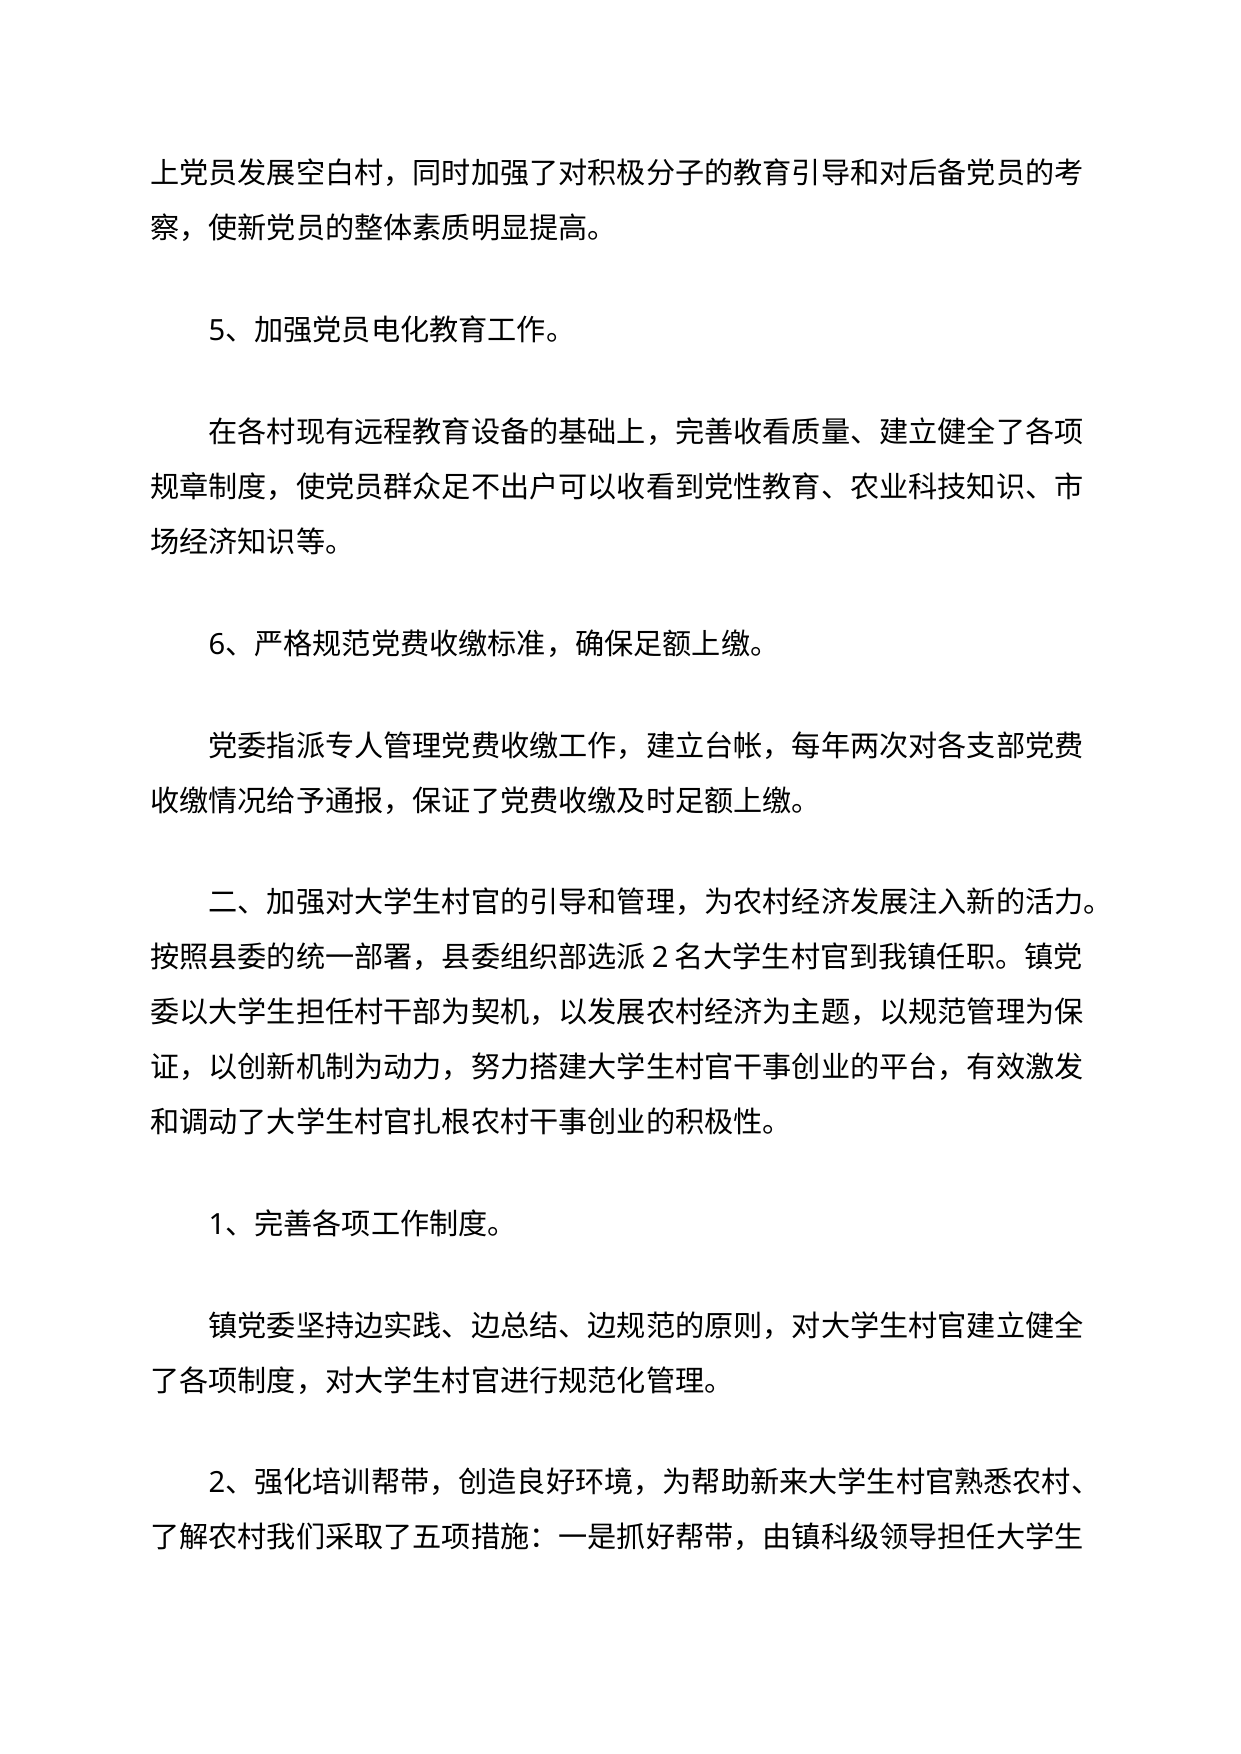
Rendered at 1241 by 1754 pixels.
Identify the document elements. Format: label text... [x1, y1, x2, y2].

text 党委指派专人管理党费收缴工作，建立台帐，每年两次对各支部党费收缴情况给予通报，保证了党费收缴及时足额上缴。 [150, 722, 1090, 819]
text 6、严格规范党费收缴标准，确保足额上缴。 [150, 620, 1090, 663]
text 1、完善各项工作制度。 [150, 1200, 1090, 1243]
text 二、加强对大学生村官的引导和管理，为农村经济发展注入新的活力。按照县委的统一部署，县委组织部选派2名大学生村官到我镇任职。镇党委以大学生担任村干部为契机，以发展农村经济为主题，以规范管理为保证，以创新机制为动力，努力搭建大学生村官干事创业的平台，有效激发和调动了大学生村官扎根农村干事创业的积极性。 [150, 879, 1090, 1141]
text 5、加强党员电化教育工作。 [150, 307, 1090, 349]
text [150, 1459, 1090, 1556]
text 在各村现有远程教育设备的基础上，完善收看质量、建立健全了各项规章制度，使党员群众足不出户可以收看到党性教育、农业科技知识、市场经济知识等。 [150, 409, 1090, 561]
text 镇党委坚持边实践、边总结、边规范的原则，对大学生村官建立健全了各项制度，对大学生村官进行规范化管理。 [150, 1302, 1090, 1399]
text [150, 150, 1090, 247]
